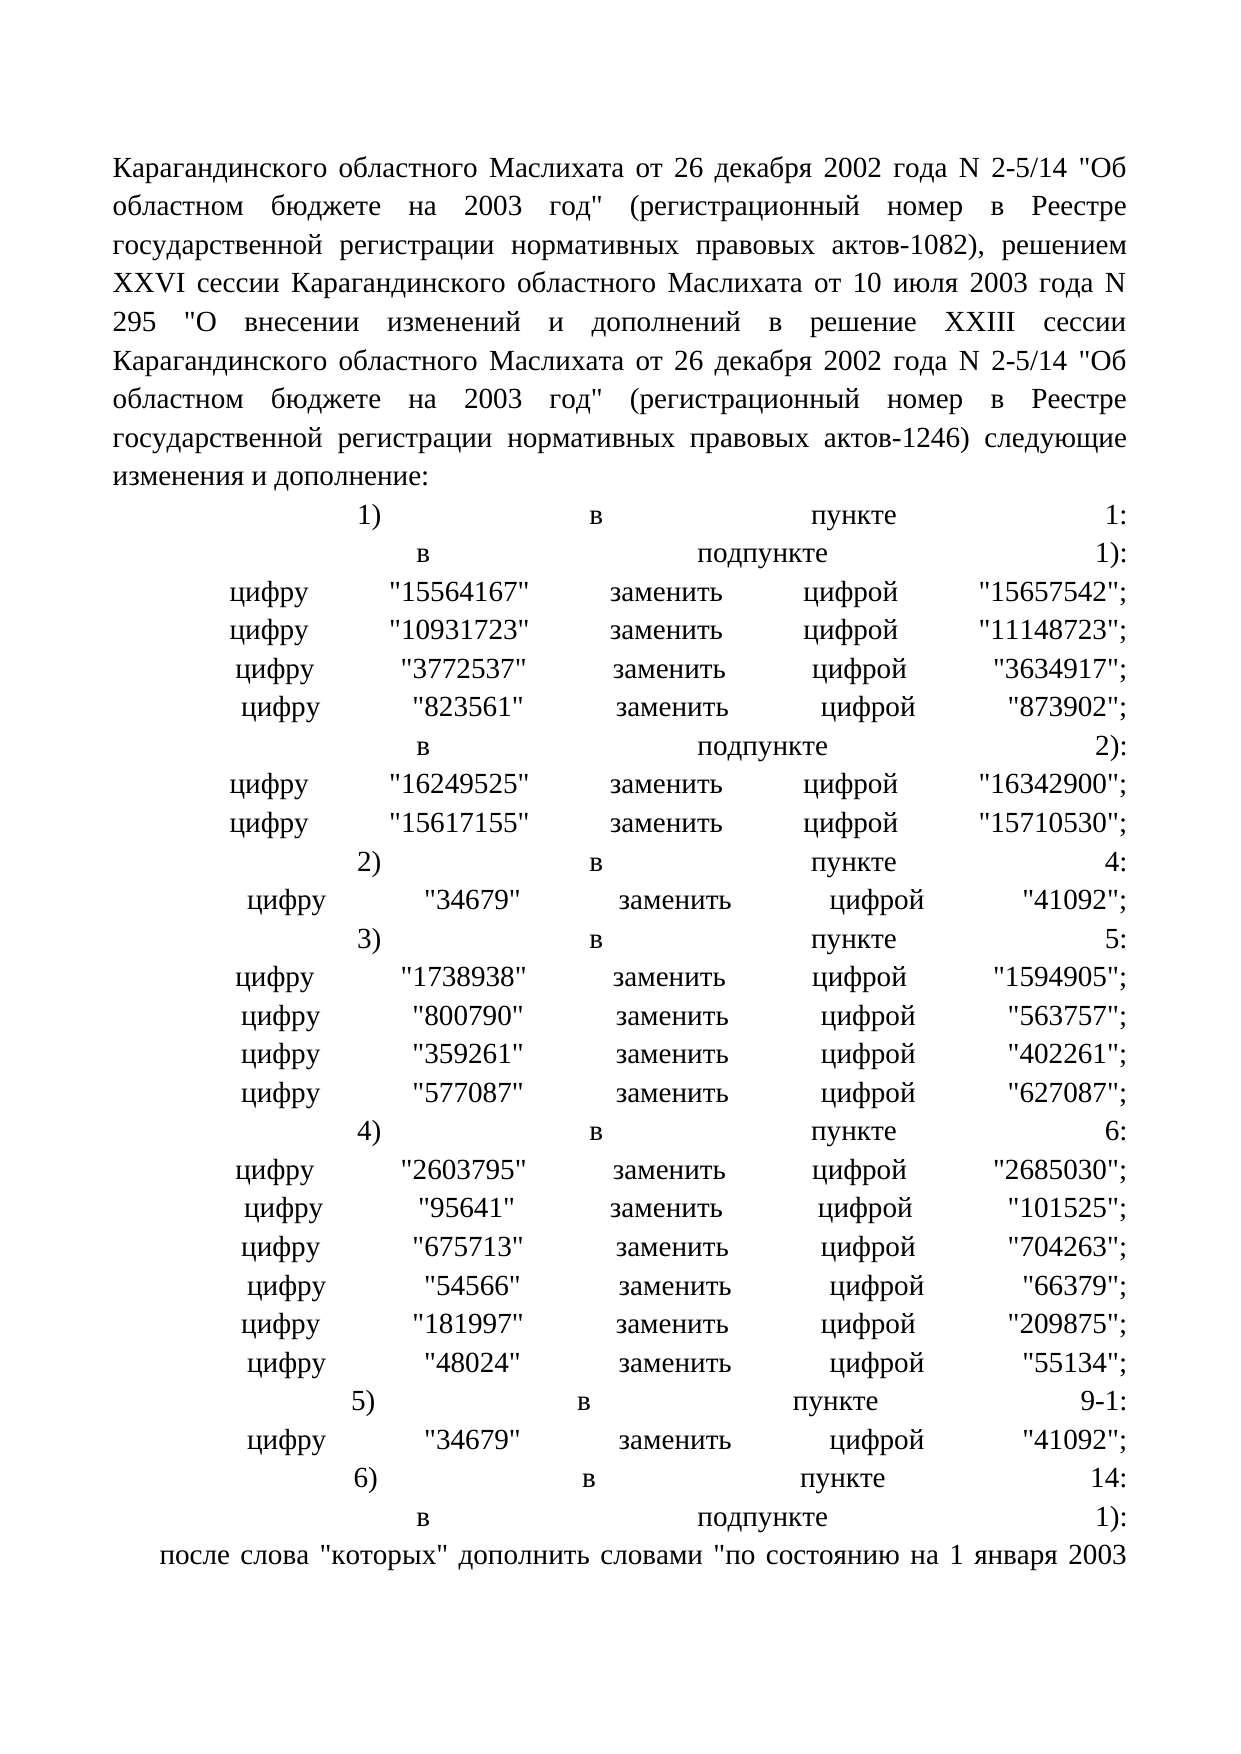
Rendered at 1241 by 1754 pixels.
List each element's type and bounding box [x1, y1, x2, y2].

text [112, 150, 1128, 492]
text [112, 497, 1128, 1571]
